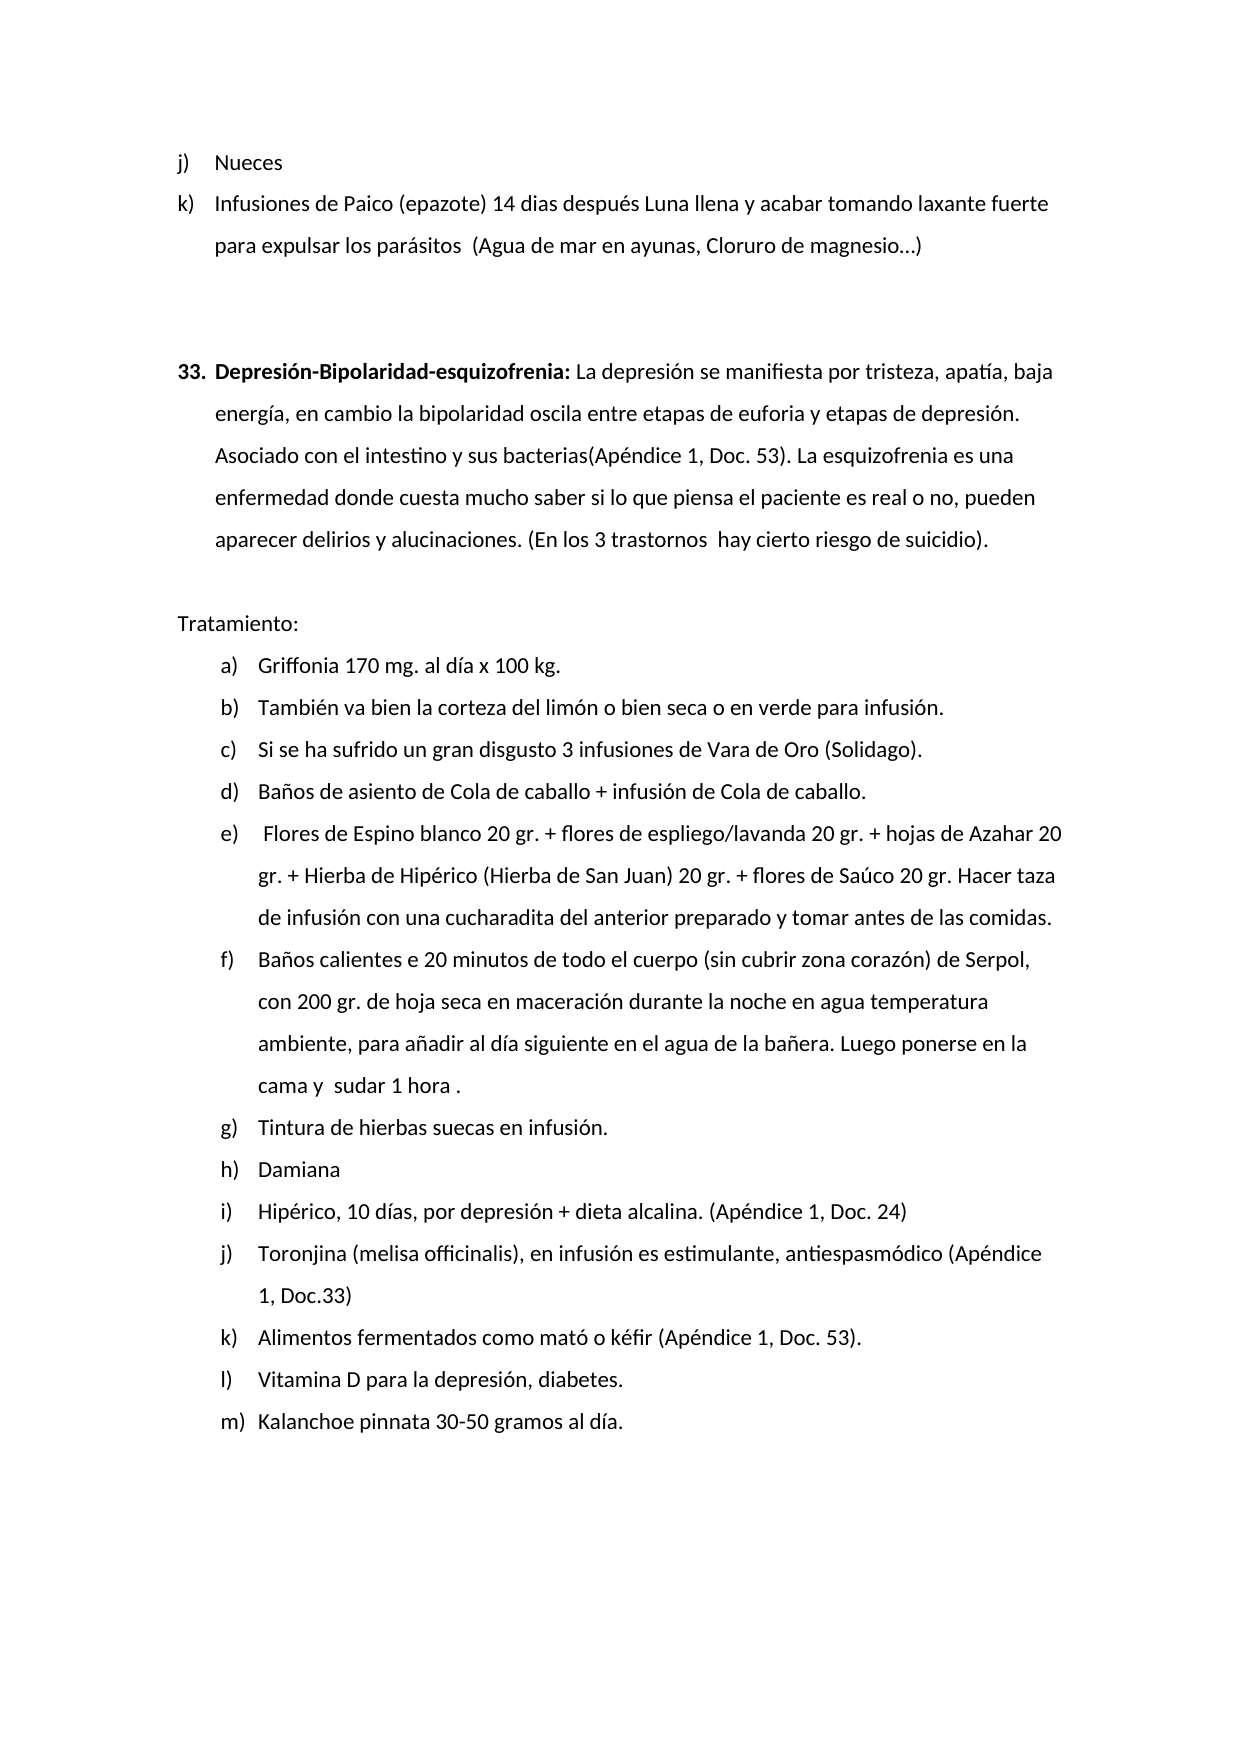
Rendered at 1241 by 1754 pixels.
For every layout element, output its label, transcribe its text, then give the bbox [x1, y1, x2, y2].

list Kalanchoe pinnata 30-50 gramos al día. [220, 1407, 1063, 1435]
list Flores de Espino blanco 20 gr. + flores de espliego/lavanda 20 gr. + hojas de Azahar 20 gr. + Hierba de Hipérico (Hierba de San Juan) 20 gr. + flores de Saúco 20 gr. Hacer taza de infusión con una cucharadita del anterior preparado y tomar antes de las comidas. [220, 819, 1063, 931]
list Nueces [177, 148, 1063, 176]
list Damiana [220, 1155, 1063, 1183]
list También va bien la corteza del limón o bien seca o en verde para infusión. [220, 693, 1063, 721]
list Griffonia 170 mg. al día x 100 kg. [220, 651, 1063, 679]
list Toronjina (melisa officinalis), en infusión es estimulante, antiespasmódico (Apéndice 1, Doc.33) [220, 1239, 1063, 1309]
text Tratamiento: [177, 609, 1063, 637]
list Si se ha sufrido un gran disgusto 3 infusiones de Vara de Oro (Solidago). [220, 735, 1063, 763]
list Tintura de hierbas suecas en infusión. [220, 1113, 1063, 1141]
list Baños de asiento de Cola de caballo + infusión de Cola de caballo. [220, 777, 1063, 805]
list Depresión-Bipolaridad-esquizofrenia: La depresión se manifiesta por tristeza, apatía, baja energía, en cambio la bipolaridad oscila entre etapas de euforia y etapas de depresión. Asociado con el intestino y sus bacterias(Apéndice 1, Doc. 53). La esquizofrenia es una enfermedad donde cuesta mucho saber si lo que piensa el paciente es real o no, pueden aparecer delirios y alucinaciones. (En los 3 trastornos hay cierto riesgo de suicidio). [177, 357, 1063, 553]
list Infusiones de Paico (epazote) 14 dias después Luna llena y acabar tomando laxante fuerte para expulsar los parásitos (Agua de mar en ayunas, Cloruro de magnesio…) [177, 189, 1063, 259]
list Hipérico, 10 días, por depresión + dieta alcalina. (Apéndice 1, Doc. 24) [220, 1197, 1063, 1225]
list Alimentos fermentados como mató o kéfir (Apéndice 1, Doc. 53). [220, 1323, 1063, 1351]
list Baños calientes e 20 minutos de todo el cuerpo (sin cubrir zona corazón) de Serpol, con 200 gr. de hoja seca en maceración durante la noche en agua temperatura ambiente, para añadir al día siguiente en el agua de la bañera. Luego ponerse en la cama y sudar 1 hora . [220, 945, 1063, 1099]
list Vitamina D para la depresión, diabetes. [220, 1365, 1063, 1393]
